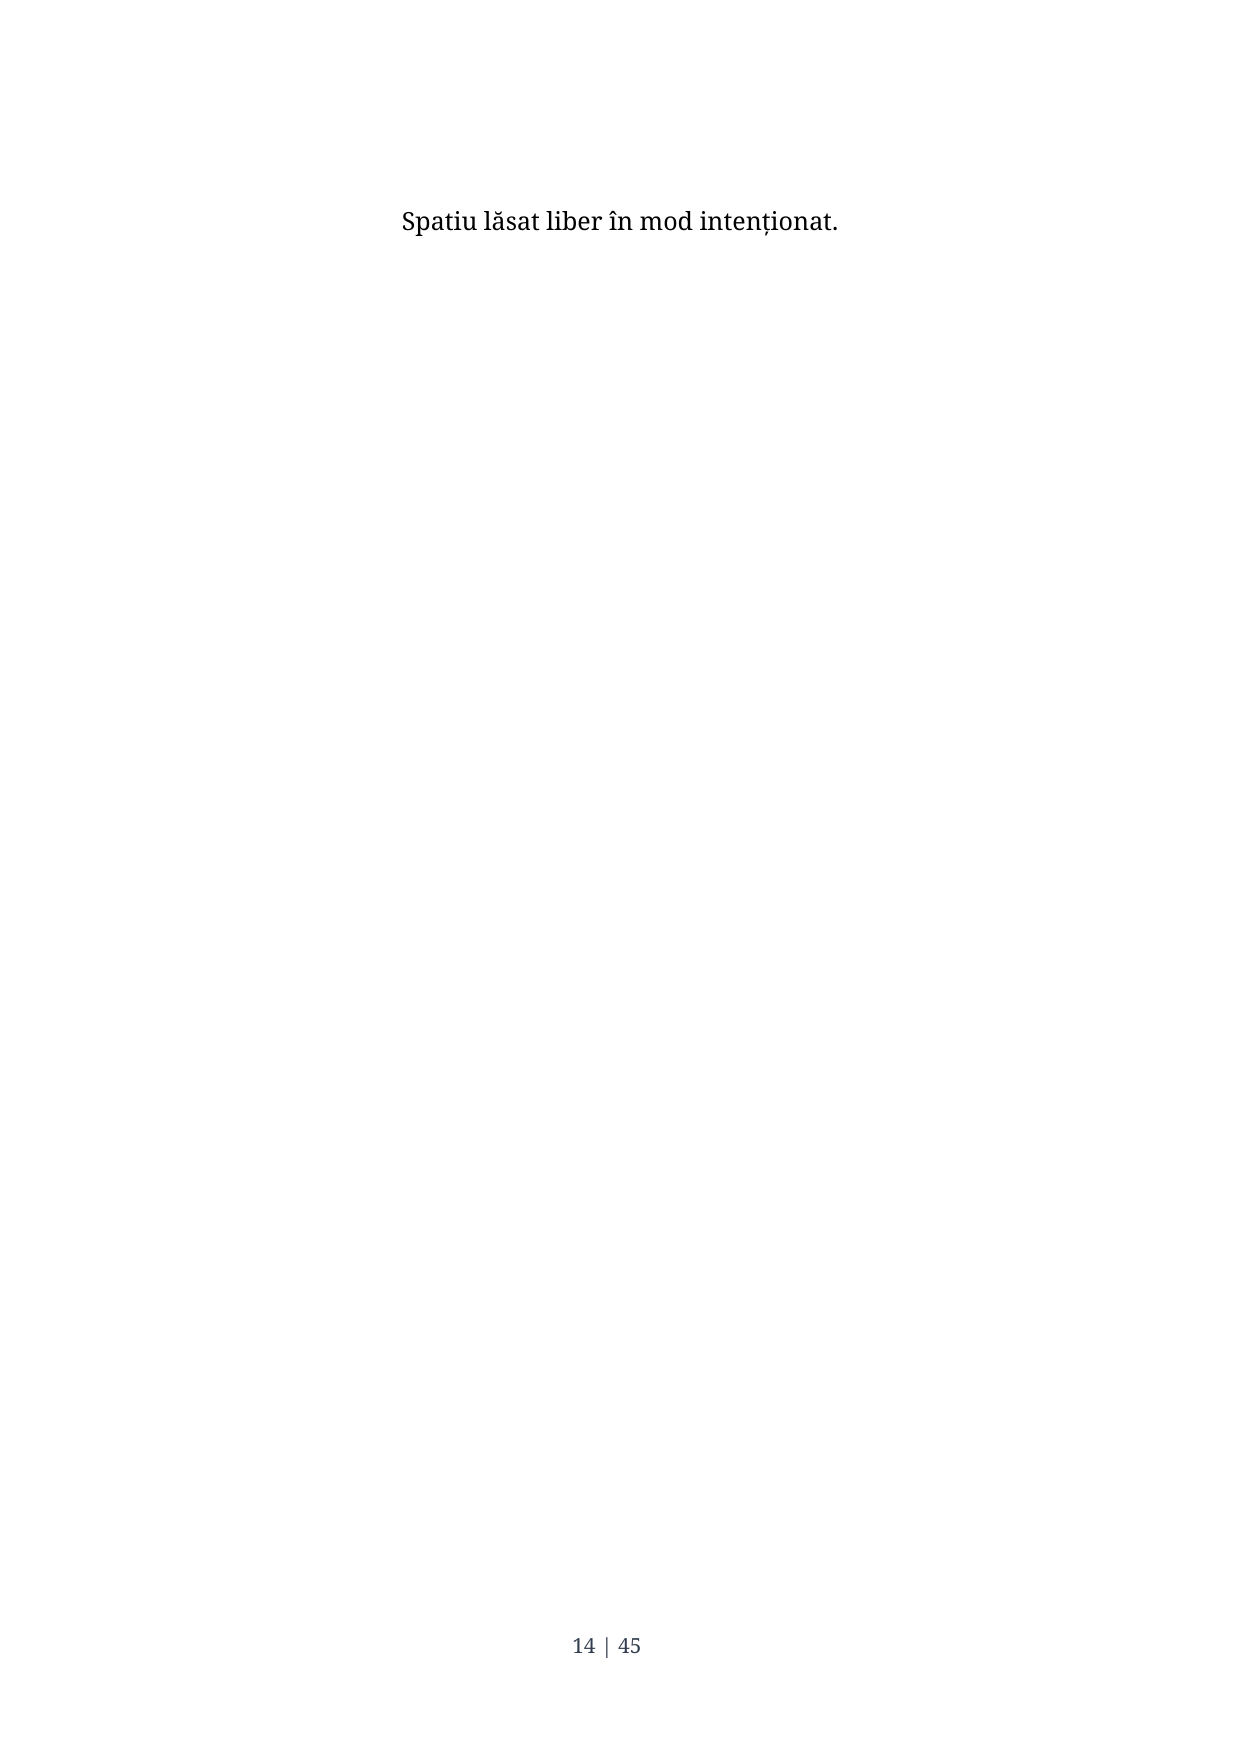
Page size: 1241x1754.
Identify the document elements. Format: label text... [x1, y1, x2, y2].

text Spatiu lăsat liber în mod intenționat. [150, 203, 1090, 237]
